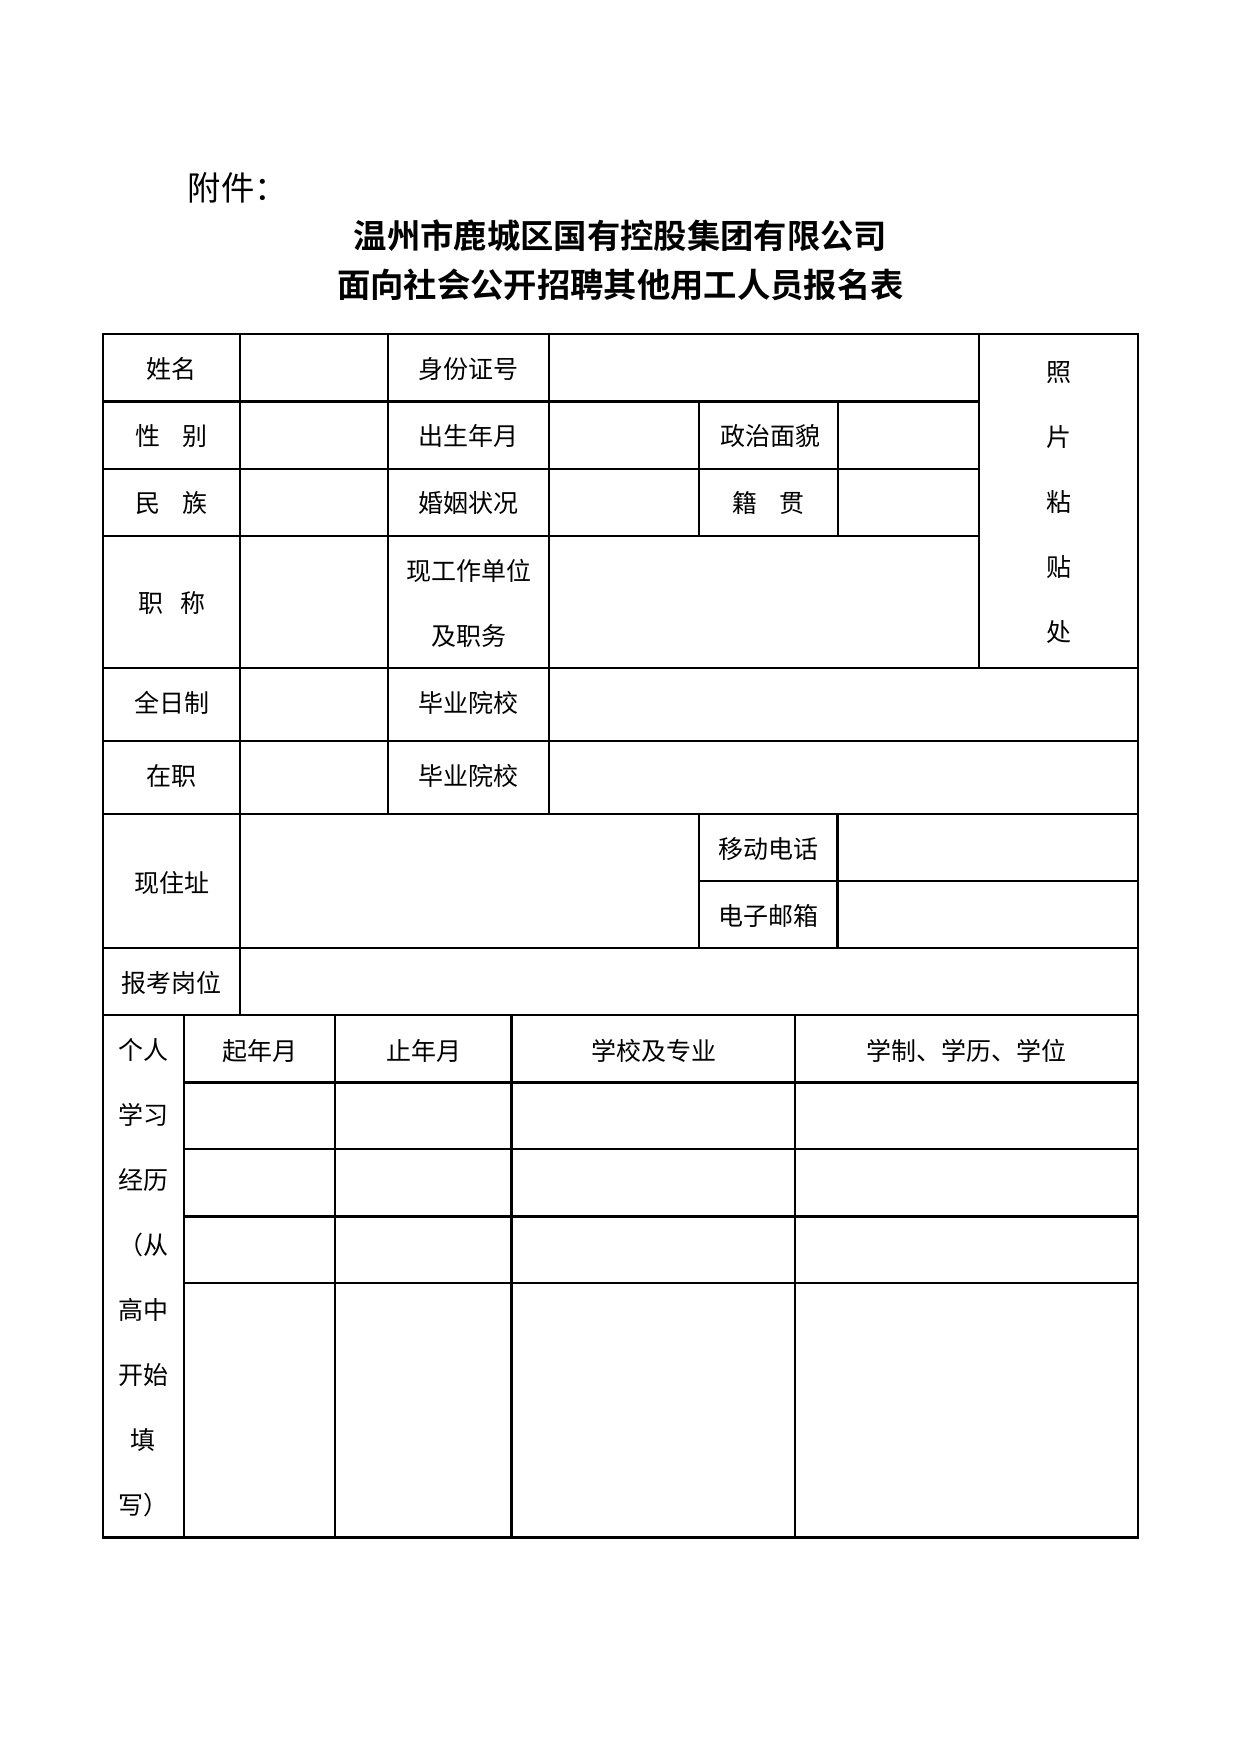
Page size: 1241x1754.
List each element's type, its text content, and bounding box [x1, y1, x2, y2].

table_cell [550, 669, 1137, 740]
table_header 姓名 [104, 335, 239, 400]
table_header [241, 335, 387, 400]
table_cell [241, 470, 387, 534]
table_cell [241, 949, 1137, 1014]
table_cell [796, 1084, 1137, 1148]
table_header 身份证号 [389, 335, 548, 400]
text 温州市鹿城区国有控股集团有限公司 [187, 210, 1053, 258]
table_cell 婚姻状况 [389, 470, 548, 534]
table_cell [513, 1150, 794, 1215]
table_cell 毕业院校 及专业 [389, 742, 548, 813]
table_cell 报考岗位 [104, 949, 239, 1014]
table_cell [336, 1150, 510, 1215]
table_cell 学制、学历、学位 [796, 1016, 1137, 1081]
table_cell [550, 742, 1137, 813]
table_cell [185, 1284, 334, 1536]
table_cell [241, 537, 387, 667]
table_cell 现工作单位 及职务 [389, 537, 548, 667]
table_cell [185, 1084, 334, 1148]
table_cell [336, 1084, 510, 1148]
table_cell 现住址 [104, 815, 239, 947]
table_cell 性 别 [104, 403, 239, 467]
table_cell 学校及专业 [513, 1016, 794, 1081]
table_cell 政治面貌 [700, 403, 837, 467]
table_cell 毕业院校 及专业 [389, 669, 548, 740]
table_cell [241, 669, 387, 740]
table_cell [513, 1218, 794, 1282]
table_cell [839, 882, 1137, 947]
text 面向社会公开招聘其他用工人员报名表 [187, 258, 1053, 307]
table_cell [513, 1084, 794, 1148]
table_cell [185, 1218, 334, 1282]
table_cell [550, 537, 978, 667]
table_cell [241, 742, 387, 813]
table_cell 籍 贯 [700, 470, 837, 534]
table_cell 止年月 [336, 1016, 510, 1081]
table_cell [336, 1284, 510, 1536]
table_cell [241, 815, 698, 947]
table_cell 起年月 [185, 1016, 334, 1081]
text 附件： [187, 162, 1053, 210]
table_cell [796, 1150, 1137, 1215]
table_cell [336, 1218, 510, 1282]
table_cell 电子邮箱 [700, 882, 836, 947]
table_cell [839, 470, 978, 534]
table_cell [550, 470, 698, 534]
table_cell [550, 403, 698, 467]
table_header 照 片 粘 贴 处 [980, 335, 1137, 667]
table_cell 个人学习经历（从高中开始填写） [104, 1016, 183, 1536]
table_cell [185, 1150, 334, 1215]
table_cell [241, 403, 387, 467]
table_cell 民 族 [104, 470, 239, 534]
table_cell [796, 1218, 1137, 1282]
table_cell 职 称 [104, 537, 239, 667]
table_header [550, 335, 978, 400]
table_cell 在职 学历学位 [104, 742, 239, 813]
table_cell [796, 1284, 1137, 1536]
table_cell 全日制 学历学位 [104, 669, 239, 740]
table_cell 移动电话 [700, 815, 836, 880]
table_cell [839, 815, 1137, 880]
table_cell [839, 403, 978, 467]
table_cell 出生年月 [389, 403, 548, 467]
table_cell [513, 1284, 794, 1536]
